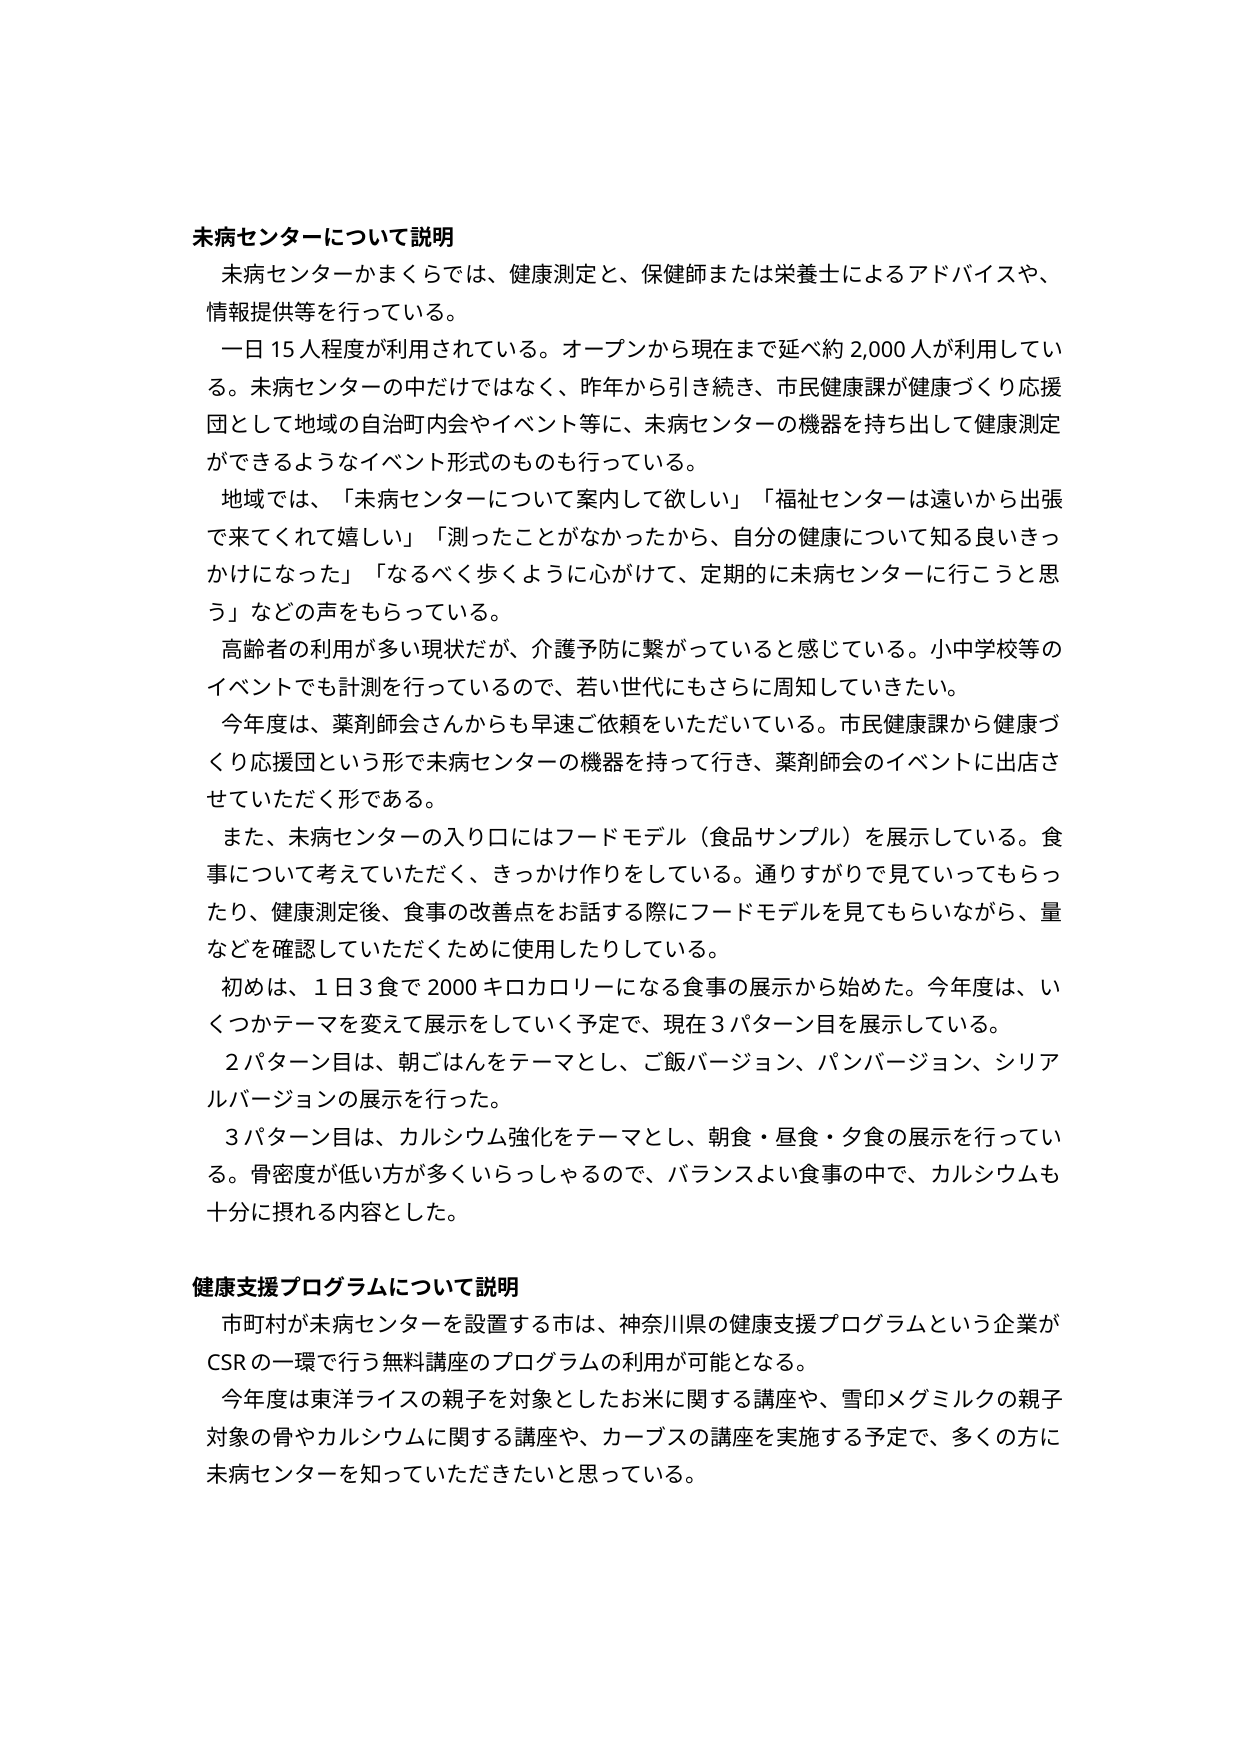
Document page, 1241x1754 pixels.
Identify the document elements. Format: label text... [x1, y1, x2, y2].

text また、未病センターの入り口にはフードモデル（食品サンプル）を展示している。食事について考えていただく、きっかけ作りをしている。通りすがりで見ていってもらったり、健康測定後、食事の改善点をお話する際にフードモデルを見てもらいながら、量などを確認していただくために使用したりしている。 [207, 817, 1063, 967]
text 初めは、１日３食で2000キロカロリーになる食事の展示から始めた。今年度は、いくつかテーマを変えて展示をしていく予定で、現在３パターン目を展示している。 [207, 967, 1063, 1042]
text 高齢者の利用が多い現状だが、介護予防に繋がっていると感じている。小中学校等のイベントでも計測を行っているので、若い世代にもさらに周知していきたい。 [207, 629, 1063, 704]
text 地域では、「未病センターについて案内して欲しい」「福祉センターは遠いから出張で来てくれて嬉しい」「測ったことがなかったから、自分の健康について知る良いきっかけになった」「なるべく歩くように心がけて、定期的に未病センターに行こうと思う」などの声をもらっている。 [207, 479, 1063, 629]
text 未病センターについて説明 [192, 217, 1063, 254]
text ３パターン目は、カルシウム強化をテーマとし、朝食・昼食・夕食の展示を行っている。骨密度が低い方が多くいらっしゃるので、バランスよい食事の中で、カルシウムも十分に摂れる内容とした。 [207, 1117, 1063, 1229]
text ２パターン目は、朝ごはんをテーマとし、ご飯バージョン、パンバージョン、シリアルバージョンの展示を行った。 [207, 1042, 1063, 1117]
text 今年度は東洋ライスの親子を対象としたお米に関する講座や、雪印メグミルクの親子対象の骨やカルシウムに関する講座や、カーブスの講座を実施する予定で、多くの方に未病センターを知っていただきたいと思っている。 [207, 1379, 1063, 1492]
text 一日15人程度が利用されている。オープンから現在まで延べ約2,000人が利用している。未病センターの中だけではなく、昨年から引き続き、市民健康課が健康づくり応援団として地域の自治町内会やイベント等に、未病センターの機器を持ち出して健康測定ができるようなイベント形式のものも行っている。 [207, 329, 1063, 479]
text 今年度は、薬剤師会さんからも早速ご依頼をいただいている。市民健康課から健康づくり応援団という形で未病センターの機器を持って行き、薬剤師会のイベントに出店させていただく形である。 [207, 704, 1063, 817]
text 未病センターかまくらでは、健康測定と、保健師または栄養士によるアドバイスや、情報提供等を行っている。 [207, 254, 1063, 329]
text 健康支援プログラムについて説明 [192, 1267, 1063, 1304]
text 市町村が未病センターを設置する市は、神奈川県の健康支援プログラムという企業がCSRの一環で行う無料講座のプログラムの利用が可能となる。 [207, 1304, 1063, 1379]
